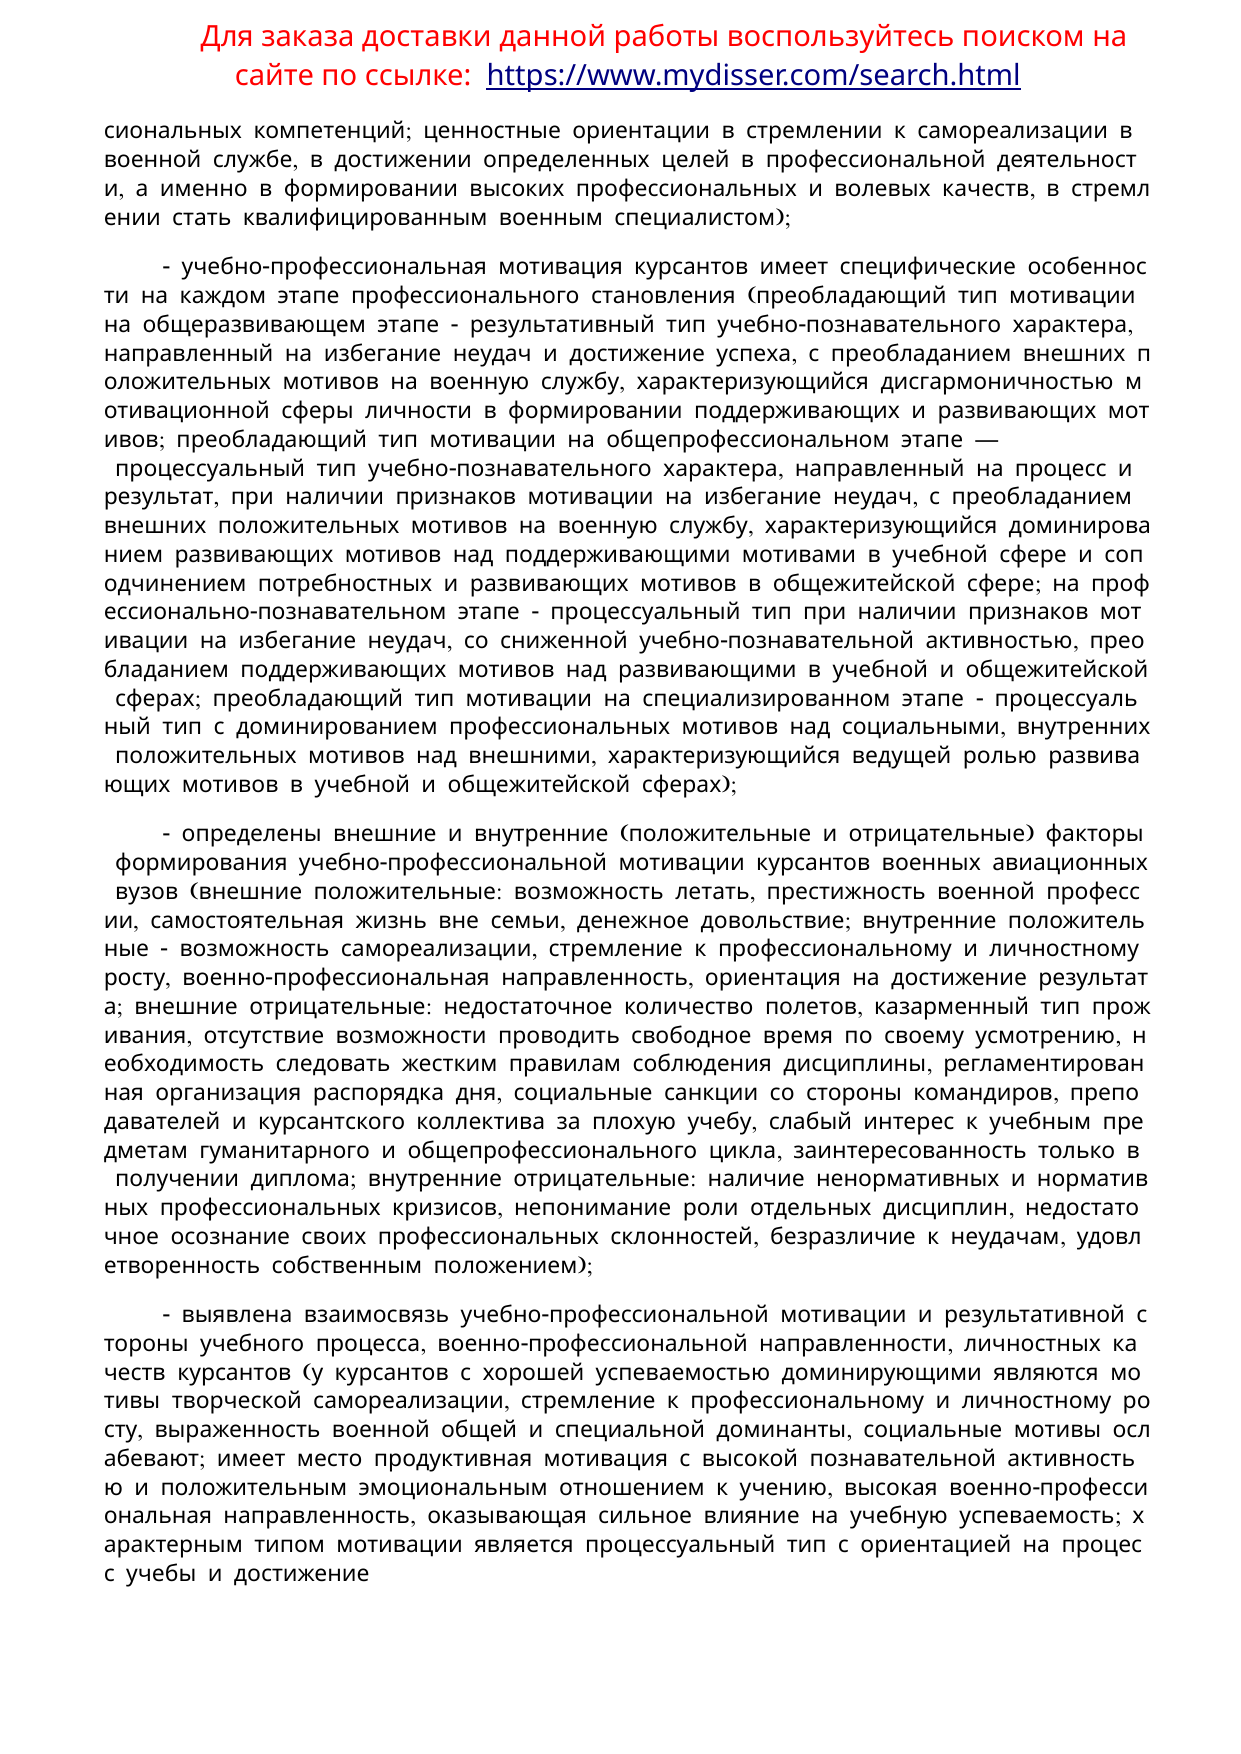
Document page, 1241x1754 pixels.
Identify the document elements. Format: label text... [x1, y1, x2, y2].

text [103, 115, 1152, 230]
text выявленавзаимосвязьучебнопрофессиональноймотивацииирезультативнойстороныучебногопроцессавоеннопрофессиональнойнаправленностиличностныхкачествкурсантовукурсантовсхорошейуспеваемостьюдоминирующимиявляютсямотивытворческойсамореализациистремлениекпрофессиональномуиличностномуростувыраженностьвоеннойобщейиспециальнойдоминантысоциальныемотивыослабеваютимеетместопродуктивнаямотивациясвысокойпознавательнойактивностьюиположительнымэмоциональнымотношениемкучениювысокаявоеннопрофессиональнаянаправленностьоказывающаясильноевлияниенаучебнуюуспеваемостьхарактернымтипоммотивацииявляетсяпроцессуальныйтипсориентациейнапроцессучебыидостижение [103, 1299, 1152, 1586]
text учебнопрофессиональнаямотивациякурсантовимеетспецифическиеособенностинакаждомэтапепрофессиональногостановленияпреобладающийтипмотивациинаобщеразвивающемэтаперезультативныйтипучебнопознавательногохарактеранаправленныйнаизбеганиенеудачидостижениеуспехаспреобладаниемвнешнихположительныхмотивовнавоеннуюслужбухарактеризующийсядисгармоничностьюмотивационнойсферыличностивформированииподдерживающихиразвивающихмотивовпреобладающийтипмотивациинаобщепрофессиональномэтапе—процессуальныйтипучебнопознавательногохарактеранаправленныйнапроцессирезультатприналичиипризнаковмотивациинаизбеганиенеудачспреобладаниемвнешнихположительныхмотивовнавоеннуюслужбухарактеризующийсядоминированиемразвивающихмотивовнадподдерживающимимотивамивучебнойсфереисоподчинениемпотребностныхиразвивающихмотивоввобщежитейскойсференапрофессиональнопознавательномэтапепроцессуальныйтипприналичиипризнаковмотивациинаизбеганиенеудачсосниженнойучебнопознавательнойактивностьюпреобладаниемподдерживающихмотивовнадразвивающимивучебнойиобщежитейскойсферахпреобладающийтипмотивациинаспециализированномэтапепроцессуальныйтипсдоминированиемпрофессиональныхмотивовнадсоциальнымивнутреннихположительныхмотивовнадвнешнимихарактеризующийсяведущейрольюразвивающихмотивоввучебнойиобщежитейскойсферах [103, 251, 1152, 797]
text определенывнешниеивнутренниеположительныеиотрицательныефакторыформированияучебнопрофессиональноймотивациикурсантоввоенныхавиационныхвузоввнешниеположительныевозможностьлетатьпрестижностьвоеннойпрофессиисамостоятельнаяжизньвнесемьиденежноедовольствиевнутренниеположительныевозможностьсамореализациистремлениекпрофессиональномуиличностномуростувоеннопрофессиональнаянаправленностьориентациянадостижениерезультатавнешниеотрицательныенедостаточноеколичествополетовказарменныйтиппроживанияотсутствиевозможностипроводитьсвободноевремяпосвоемуусмотрениюнеобходимостьследоватьжесткимправиламсоблюдениядисциплинырегламентированнаяорганизацияраспорядкаднясоциальныесанкциисостороныкомандировпреподавателейикурсантскогоколлективазаплохуюучебуслабыйинтерескучебнымпредметамгуманитарногоиобщепрофессиональногоциклазаинтересованностьтольковполучениидипломавнутренниеотрицательныеналичиененормативныхинормативныхпрофессиональныхкризисовнепониманиеролиотдельныхдисциплиннедостаточноеосознаниесвоихпрофессиональныхсклонностейбезразличиекнеудачамудовлетворенностьсобственнымположением [103, 818, 1152, 1278]
